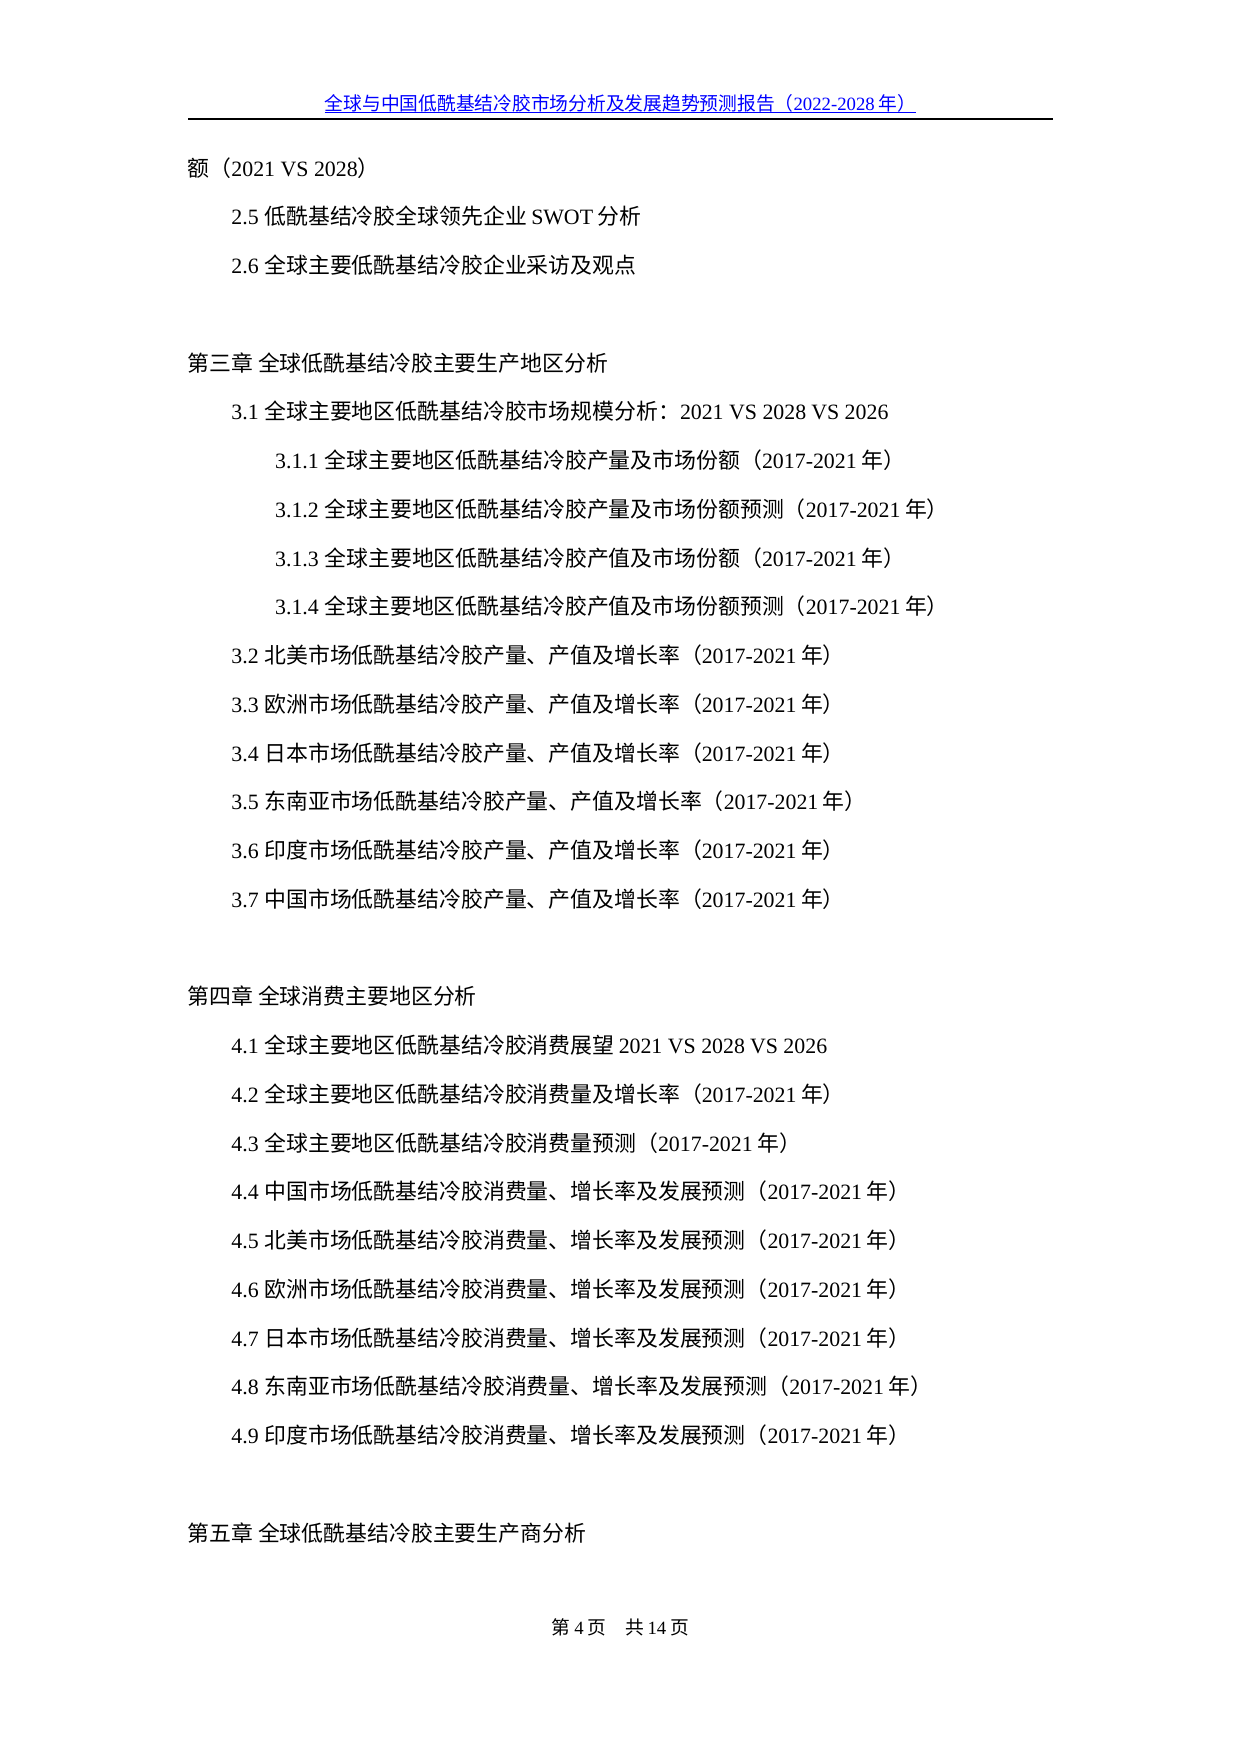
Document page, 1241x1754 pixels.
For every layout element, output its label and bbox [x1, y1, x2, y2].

text [187, 150, 1053, 1548]
